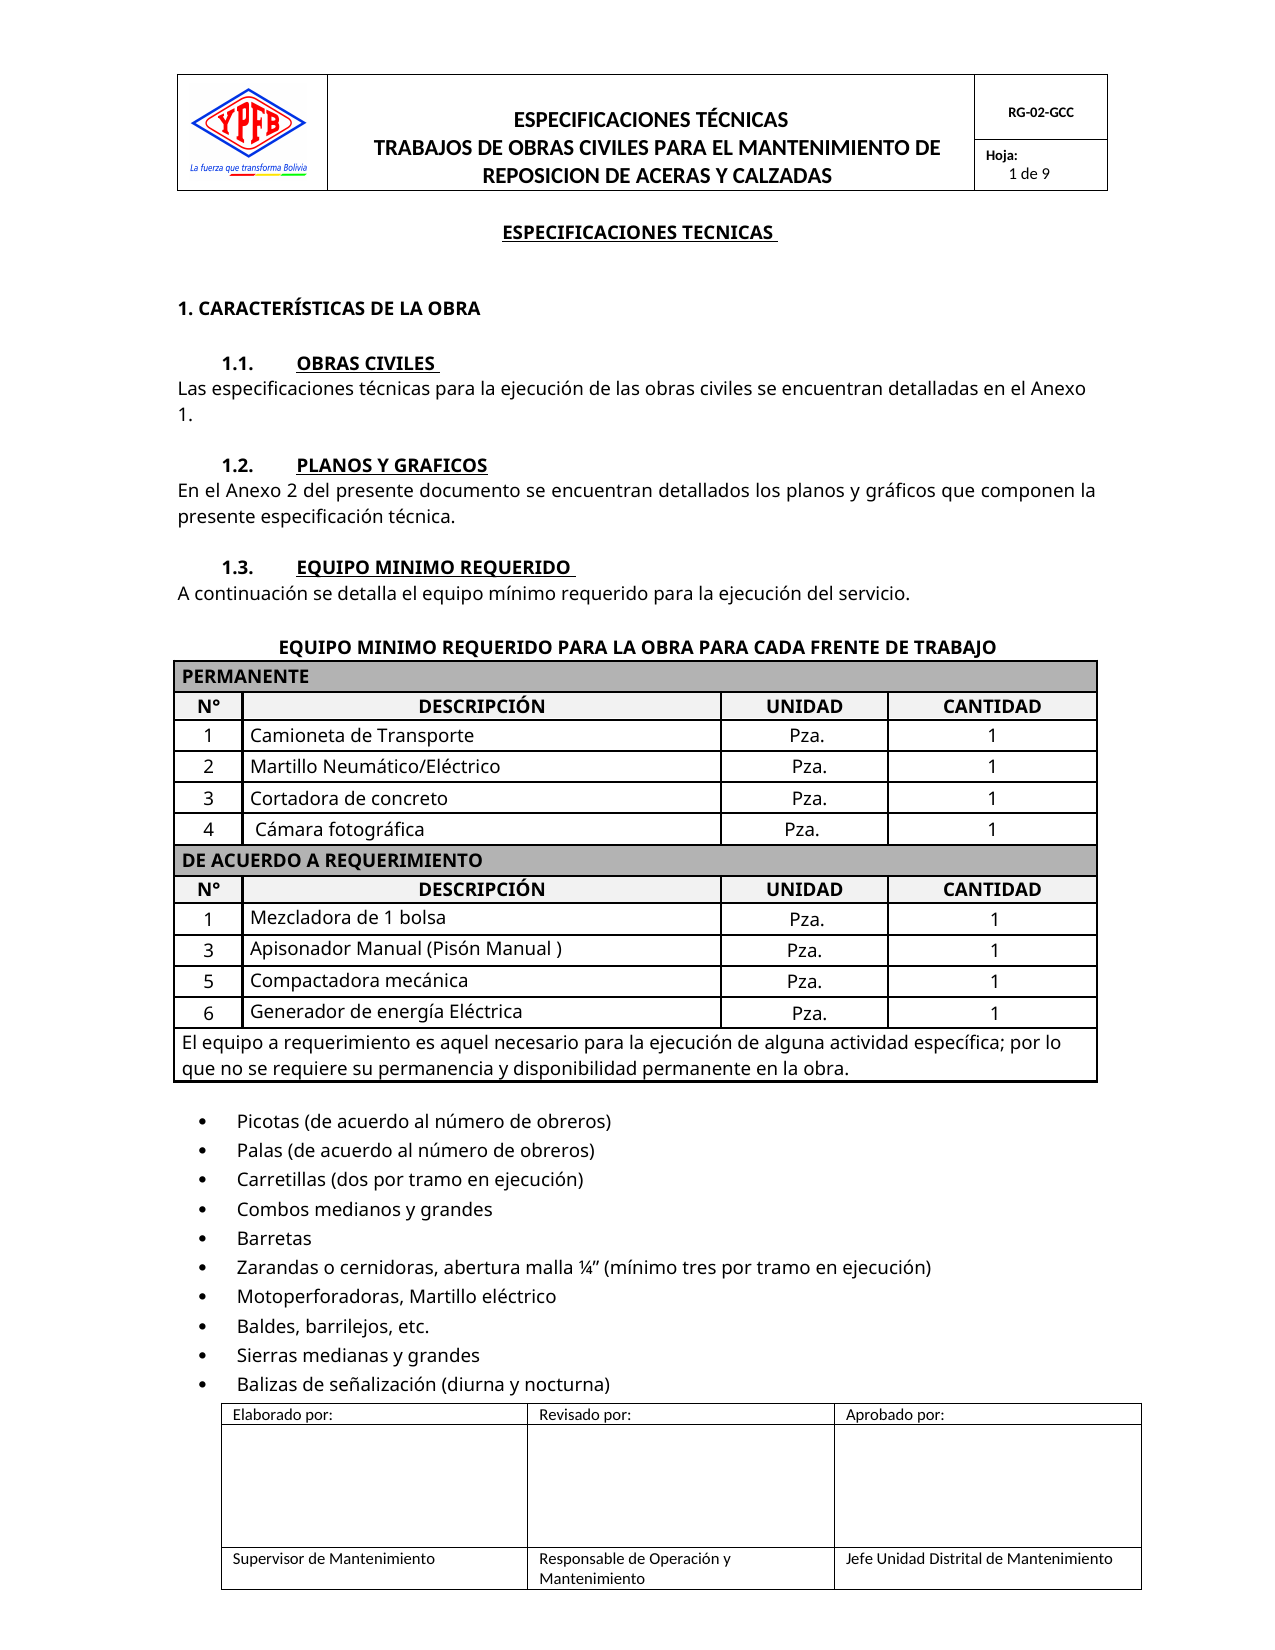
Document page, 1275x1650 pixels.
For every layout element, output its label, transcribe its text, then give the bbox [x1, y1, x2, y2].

table_cell Pza. [722, 904, 887, 933]
table_cell El equipo a requerimiento es aquel necesario para la ejecución de alguna actividad específica; por lo que no se requiere su permanencia y disponibilidad permanente en la obra. [849, 1029, 1096, 1080]
table_cell 6 [175, 998, 241, 1027]
table_cell N° [175, 877, 241, 902]
text A continuación se detalla el equipo mínimo requerido para la ejecución del servicio. [177, 580, 1098, 605]
list Barretas [199, 1225, 1098, 1251]
table_cell Martillo Neumático/Eléctrico [244, 752, 720, 781]
table_cell 3 [175, 783, 241, 812]
table_cell 1 [889, 967, 1096, 996]
table_cell 1 [889, 783, 1096, 812]
table_cell 3 [175, 936, 241, 965]
list EQUIPO MINIMO REQUERIDO [221, 554, 1098, 580]
table_cell Pza. [722, 967, 887, 996]
table_cell UNIDAD [722, 877, 887, 902]
table_cell 1 [175, 904, 241, 933]
subtitle 1. CARACTERÍSTICAS DE LA OBRA [177, 295, 1098, 321]
table_cell Camioneta de Transporte [244, 721, 720, 750]
list OBRAS CIVILES [221, 350, 1098, 376]
table_cell Compactadora mecánica [244, 967, 720, 996]
table_cell 2 [175, 752, 241, 781]
table_cell Apisonador Manual (Pisón Manual ) [244, 936, 720, 965]
table_cell DE ACUERDO A REQUERIMIENTO [175, 846, 1096, 875]
list Palas (de acuerdo al número de obreros) [199, 1137, 1098, 1163]
table_cell Cámara fotográfica [244, 814, 720, 843]
table_cell Pza. [722, 998, 887, 1027]
table_cell DESCRIPCIÓN [244, 877, 720, 902]
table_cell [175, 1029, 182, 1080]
table_header PERMANENTE [175, 662, 1096, 691]
list Baldes, barrilejos, etc. [199, 1313, 1098, 1338]
table_cell Cortadora de concreto [244, 783, 720, 812]
table_cell Pza. [722, 783, 887, 812]
text En el Anexo 2 del presente documento se encuentran detallados los planos y gráficos que componen la presente especificación técnica. [177, 478, 1098, 529]
table_cell 1 [889, 936, 1096, 965]
table_cell Pza. [722, 721, 887, 750]
text EQUIPO MINIMO REQUERIDO PARA LA OBRA PARA CADA FRENTE DE TRABAJO [177, 634, 1098, 659]
table_cell Pza. [722, 814, 887, 843]
list Balizas de señalización (diurna y nocturna) [199, 1371, 1098, 1397]
list Sierras medianas y grandes [199, 1342, 1098, 1368]
table_cell 1 [889, 904, 1096, 933]
table_cell 1 [889, 998, 1096, 1027]
text ESPECIFICACIONES TECNICAS [177, 219, 1098, 245]
list Picotas (de acuerdo al número de obreros) [199, 1108, 1098, 1133]
table_cell 1 [889, 814, 1096, 843]
text Las especificaciones técnicas para la ejecución de las obras civiles se encuentran detalladas en el Anexo 1. [177, 376, 1098, 427]
list Zarandas o cernidoras, abertura malla ¼” (mínimo tres por tramo en ejecución) [199, 1254, 1098, 1280]
table_cell 5 [175, 967, 241, 996]
table_cell 1 [889, 721, 1096, 750]
table_cell UNIDAD [722, 693, 887, 718]
table_cell Pza. [722, 752, 887, 781]
table_cell CANTIDAD [889, 693, 1096, 718]
table_cell CANTIDAD [889, 877, 1096, 902]
table_cell 1 [889, 752, 1096, 781]
table_cell Pza. [722, 936, 887, 965]
table_cell Mezcladora de 1 bolsa [244, 904, 720, 933]
picture [188, 83, 308, 181]
list Combos medianos y grandes [199, 1196, 1098, 1221]
list Carretillas (dos por tramo en ejecución) [199, 1167, 1098, 1192]
table_cell 1 [175, 721, 241, 750]
table_cell N° [175, 693, 241, 718]
list Motoperforadoras, Martillo eléctrico [199, 1284, 1098, 1309]
table_cell DESCRIPCIÓN [244, 693, 720, 718]
table_cell Generador de energía Eléctrica [244, 998, 720, 1027]
list PLANOS Y GRAFICOS [221, 452, 1098, 478]
table_cell 4 [175, 814, 241, 843]
